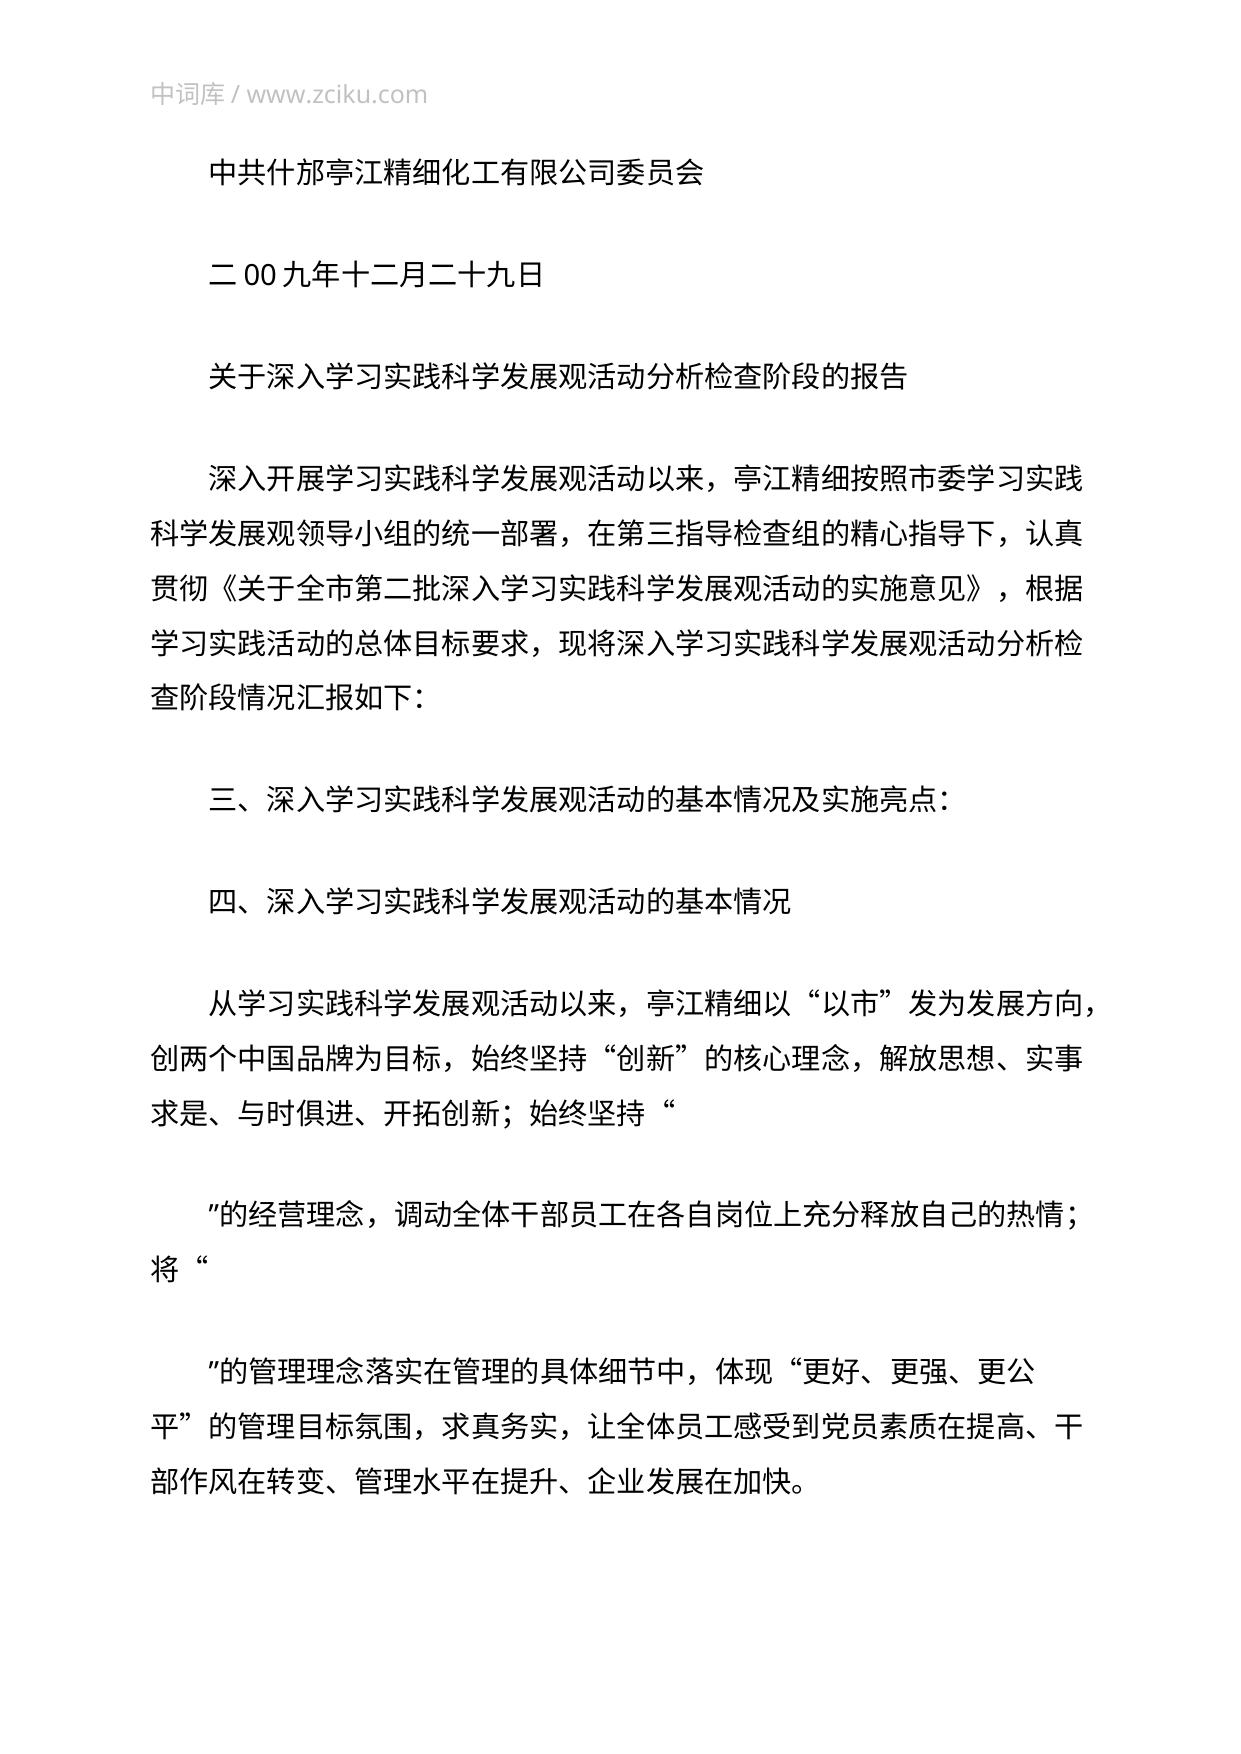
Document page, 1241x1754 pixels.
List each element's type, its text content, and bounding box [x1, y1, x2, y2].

text 中共什邡亭江精细化工有限公司委员会 [150, 150, 1090, 192]
text 二00九年十二月二十九日 [150, 252, 1090, 294]
text 四、深入学习实践科学发展观活动的基本情况 [150, 879, 1090, 921]
text 从学习实践科学发展观活动以来，亭江精细以“以市”发为发展方向，创两个中国品牌为目标，始终坚持“创新”的核心理念，解放思想、实事求是、与时俱进、开拓创新；始终坚持“ [150, 980, 1090, 1132]
text 三、深入学习实践科学发展观活动的基本情况及实施亮点： [150, 777, 1090, 819]
text 关于深入学习实践科学发展观活动分析检查阶段的报告 [150, 354, 1090, 396]
text ”的管理理念落实在管理的具体细节中，体现“更好、更强、更公平”的管理目标氛围，求真务实，让全体员工感受到党员素质在提高、干部作风在转变、管理水平在提升、企业发展在加快。 [150, 1349, 1090, 1501]
text 深入开展学习实践科学发展观活动以来，亭江精细按照市委学习实践科学发展观领导小组的统一部署，在第三指导检查组的精心指导下，认真贯彻《关于全市第二批深入学习实践科学发展观活动的实施意见》，根据学习实践活动的总体目标要求，现将深入学习实践科学发展观活动分析检查阶段情况汇报如下： [150, 456, 1090, 717]
text ”的经营理念，调动全体干部员工在各自岗位上充分释放自己的热情；将“ [150, 1192, 1090, 1289]
